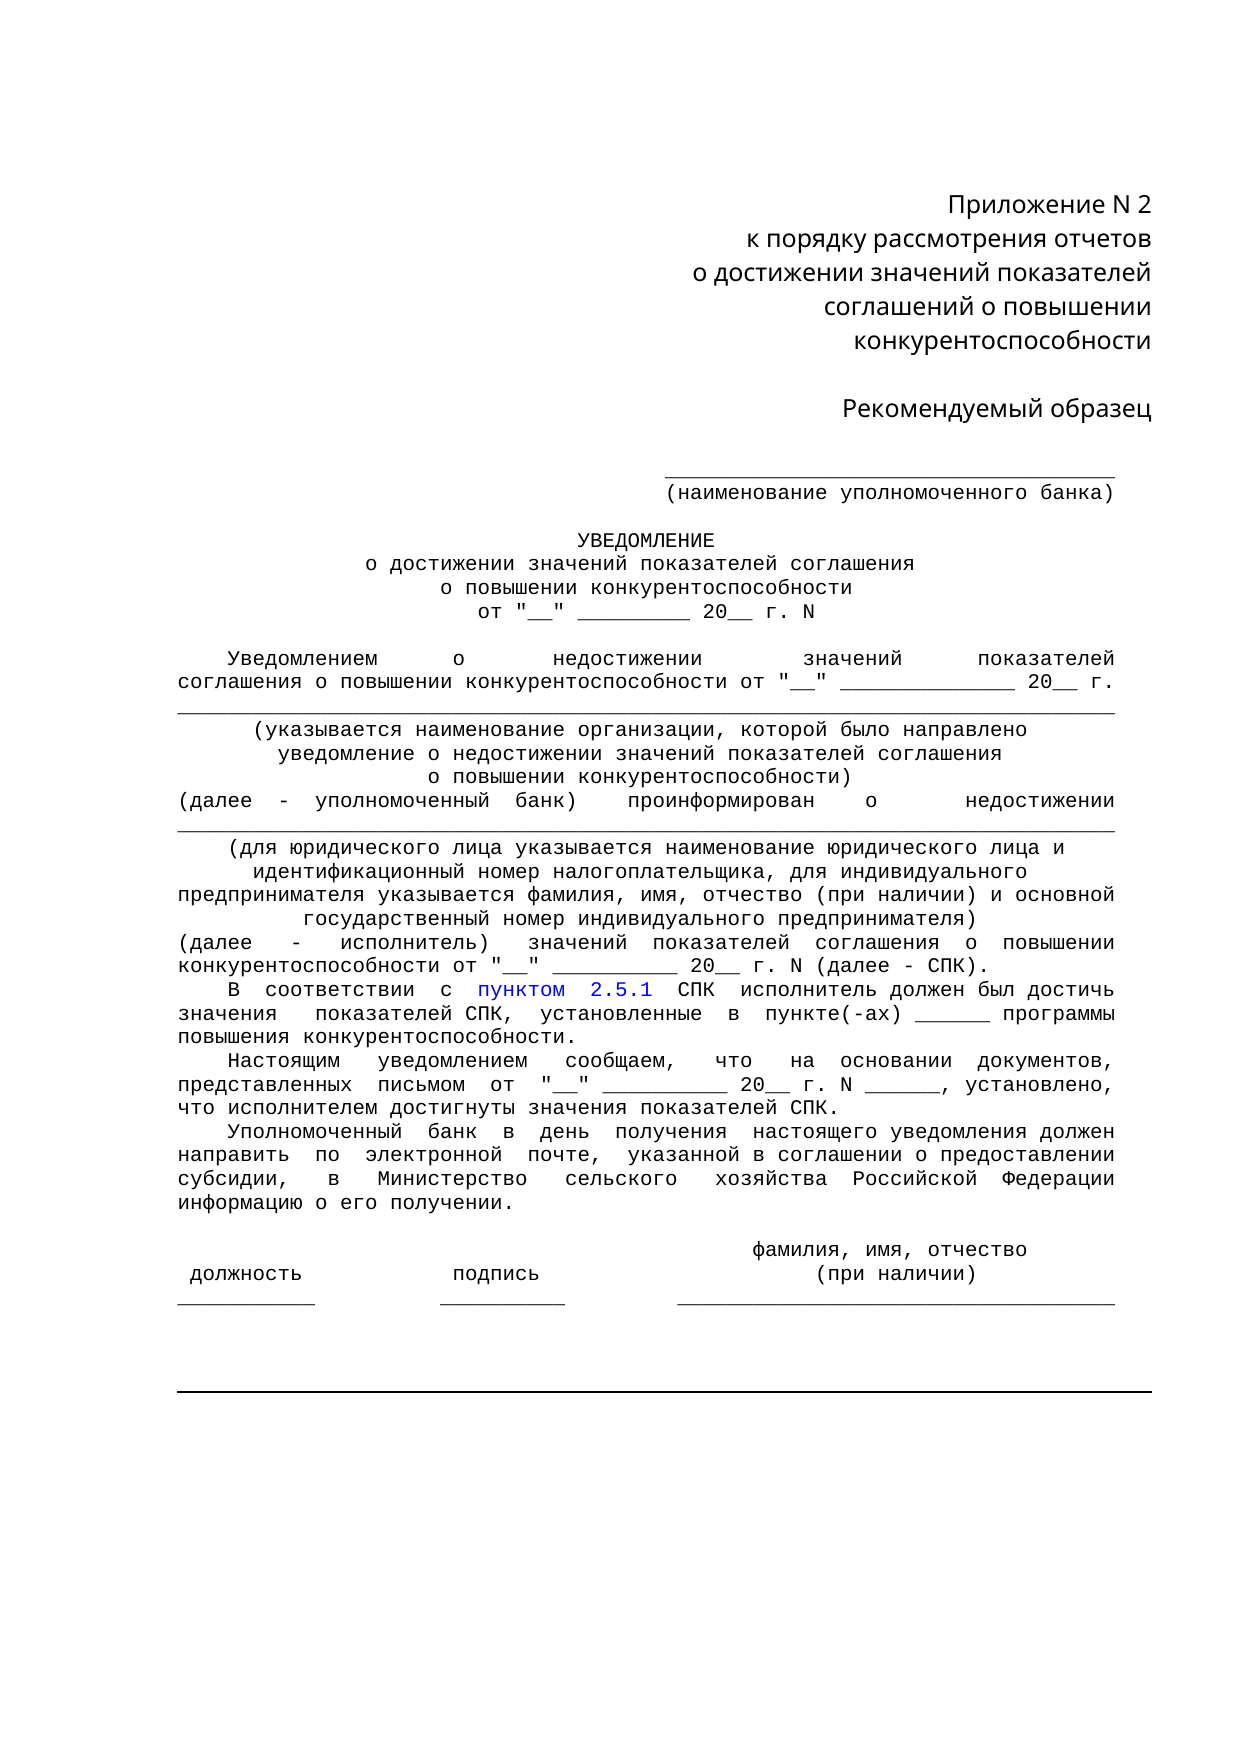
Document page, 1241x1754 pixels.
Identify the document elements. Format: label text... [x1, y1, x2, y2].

text (указывается наименование организации, которой было направлено [177, 719, 1152, 742]
text В соответствии с пунктом 2.5.1 СПК исполнитель должен был достичь [177, 979, 1152, 1003]
text соглашений о повышении [177, 288, 1152, 322]
text ___________________________________________________________________________ [177, 695, 1152, 719]
text (далее - уполномоченный банк) проинформирован о недостижении [177, 790, 1152, 813]
text к порядку рассмотрения отчетов [177, 220, 1152, 254]
text конкурентоспособности [177, 322, 1152, 357]
text ___________________________________________________________________________ [177, 813, 1152, 837]
text о достижении значений показателей [177, 254, 1152, 288]
text ___________ __________ ___________________________________ [177, 1286, 1152, 1310]
text повышения конкурентоспособности. [177, 1026, 1152, 1050]
text что исполнителем достигнуты значения показателей СПК. [177, 1097, 1152, 1121]
text государственный номер индивидуального предпринимателя) [177, 908, 1152, 932]
text о повышении конкурентоспособности) [177, 766, 1152, 790]
text от "__" _________ 20__ г. N [177, 601, 1152, 624]
text субсидии, в Министерство сельского хозяйства Российской Федерации [177, 1168, 1152, 1192]
text (для юридического лица указывается наименование юридического лица и [177, 837, 1152, 861]
text о повышении конкурентоспособности [177, 577, 1152, 601]
text уведомление о недостижении значений показателей соглашения [177, 742, 1152, 766]
text фамилия, имя, отчество [177, 1239, 1152, 1263]
text должность подпись (при наличии) [177, 1263, 1152, 1286]
text информацию о его получении. [177, 1192, 1152, 1215]
text идентификационный номер налогоплательщика, для индивидуального [177, 861, 1152, 884]
text ____________________________________ [177, 459, 1152, 482]
text (наименование уполномоченного банка) [177, 482, 1152, 506]
text соглашения о повышении конкурентоспособности от "__" ______________ 20__ г. [177, 672, 1152, 695]
text представленных письмом от "__" __________ 20__ г. N ______, установлено, [177, 1073, 1152, 1097]
text (далее - исполнитель) значений показателей соглашения о повышении [177, 932, 1152, 955]
text направить по электронной почте, указанной в соглашении о предоставлении [177, 1144, 1152, 1168]
text Уведомлением о недостижении значений показателей [177, 648, 1152, 672]
text о достижении значений показателей соглашения [177, 553, 1152, 577]
text Рекомендуемый образец [177, 391, 1152, 425]
text Уполномоченный банк в день получения настоящего уведомления должен [177, 1121, 1152, 1144]
text конкурентоспособности от "__" __________ 20__ г. N (далее - СПК). [177, 955, 1152, 979]
text УВЕДОМЛЕНИЕ [177, 530, 1152, 553]
text Настоящим уведомлением сообщаем, что на основании документов, [177, 1050, 1152, 1073]
text значения показателей СПК, установленные в пункте(-ах) ______ программы [177, 1003, 1152, 1026]
text предпринимателя указывается фамилия, имя, отчество (при наличии) и основной [177, 884, 1152, 908]
text Приложение N 2 [177, 186, 1152, 220]
